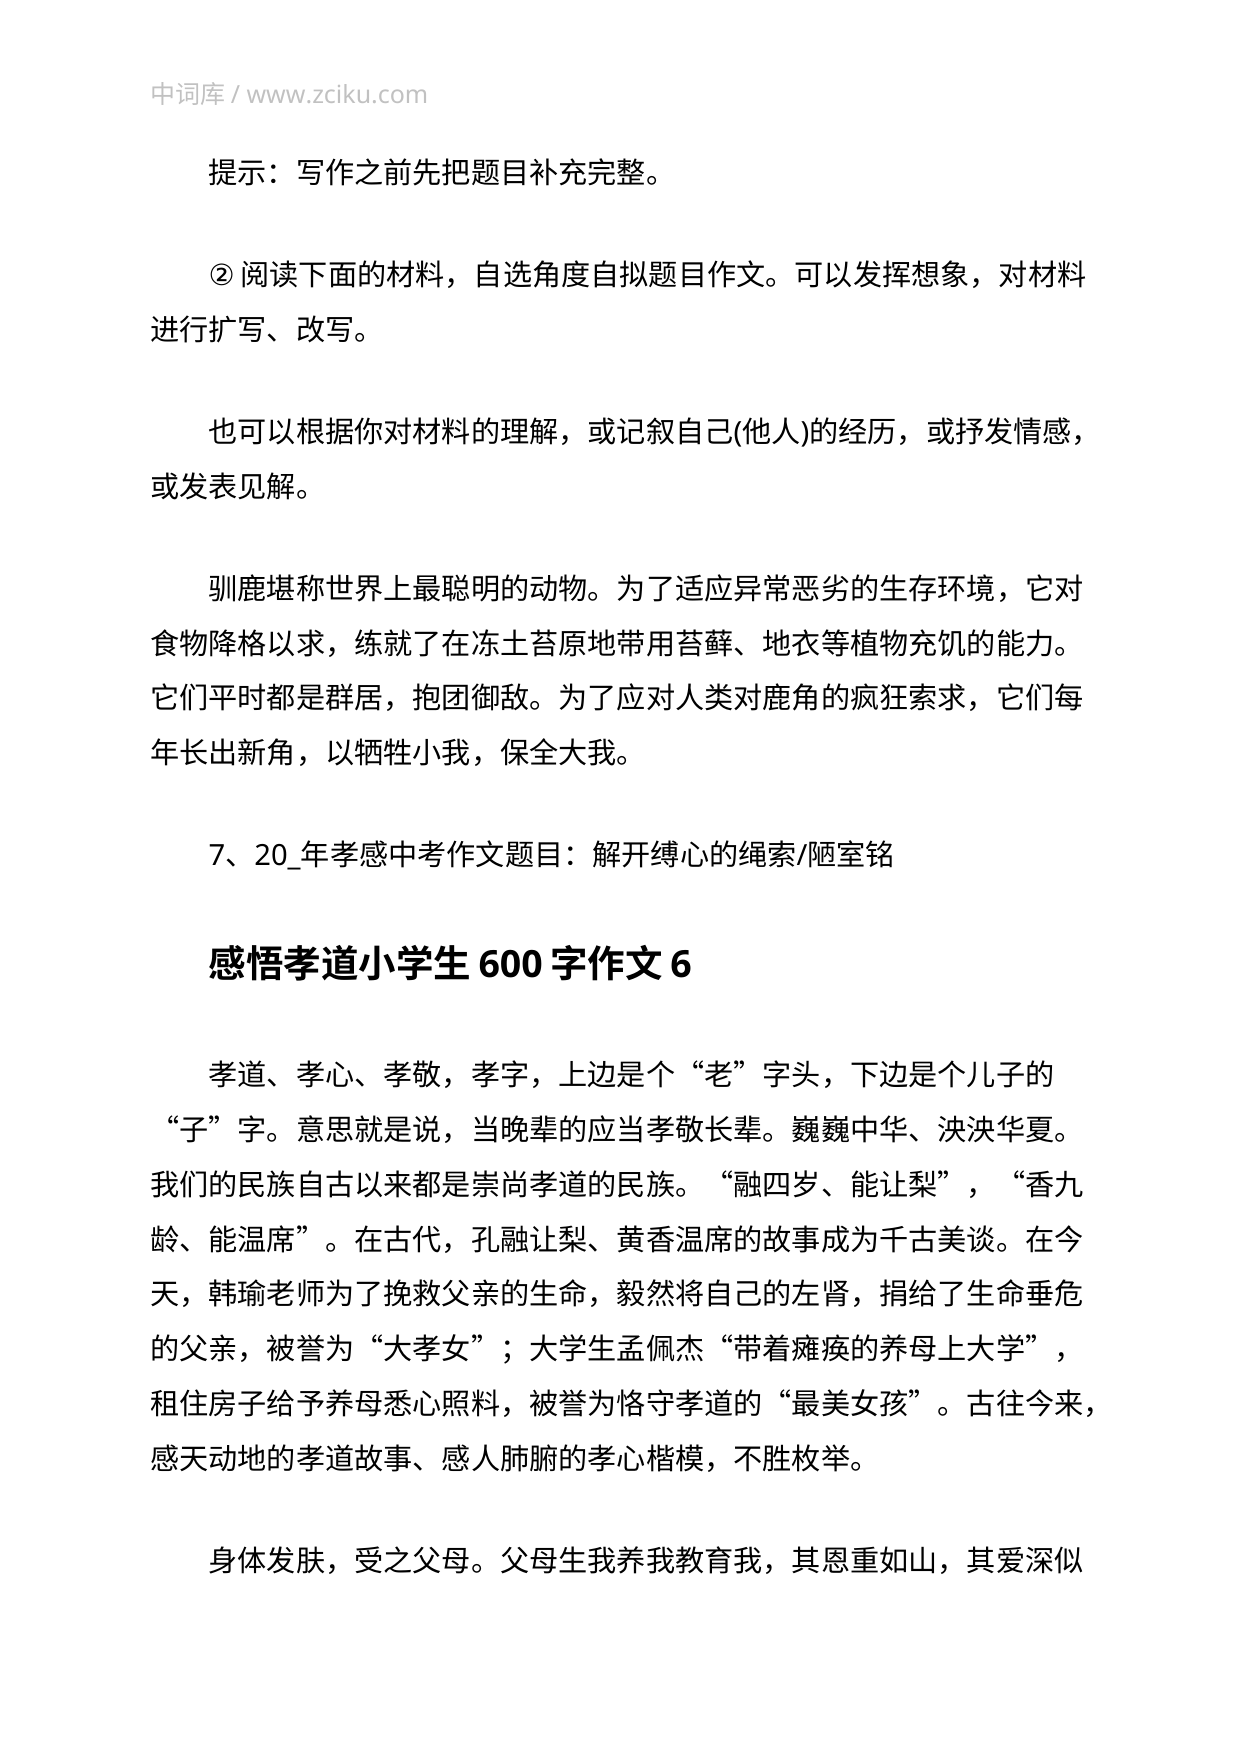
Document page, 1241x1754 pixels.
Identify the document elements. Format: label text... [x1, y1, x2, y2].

text 驯鹿堪称世界上最聪明的动物。为了适应异常恶劣的生存环境，它对食物降格以求，练就了在冻土苔原地带用苔藓、地衣等植物充饥的能力。它们平时都是群居，抱团御敌。为了应对人类对鹿角的疯狂索求，它们每年长出新角，以牺牲小我，保全大我。 [150, 565, 1090, 772]
text 也可以根据你对材料的理解，或记叙自己(他人)的经历，或抒发情感，或发表见解。 [150, 408, 1090, 506]
text 感悟孝道小学生600字作文6 [150, 934, 1090, 988]
text ②阅读下面的材料，自选角度自拟题目作文。可以发挥想象，对材料进行扩写、改写。 [150, 252, 1090, 349]
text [150, 1537, 1090, 1580]
text 提示：写作之前先把题目补充完整。 [150, 150, 1090, 192]
text 7、20_年孝感中考作文题目：解开缚心的绳索/陋室铭 [150, 832, 1090, 874]
text 孝道、孝心、孝敬，孝字，上边是个“老”字头，下边是个儿子的“子”字。意思就是说，当晚辈的应当孝敬长辈。巍巍中华、泱泱华夏。我们的民族自古以来都是崇尚孝道的民族。“融四岁、能让梨”，“香九龄、能温席”。在古代，孔融让梨、黄香温席的故事成为千古美谈。在今天，韩瑜老师为了挽救父亲的生命，毅然将自己的左肾，捐给了生命垂危的父亲，被誉为“大孝女”；大学生孟佩杰“带着瘫痪的养母上大学”，租住房子给予养母悉心照料，被誉为恪守孝道的“最美女孩”。古往今来，感天动地的孝道故事、感人肺腑的孝心楷模，不胜枚举。 [150, 1051, 1090, 1478]
